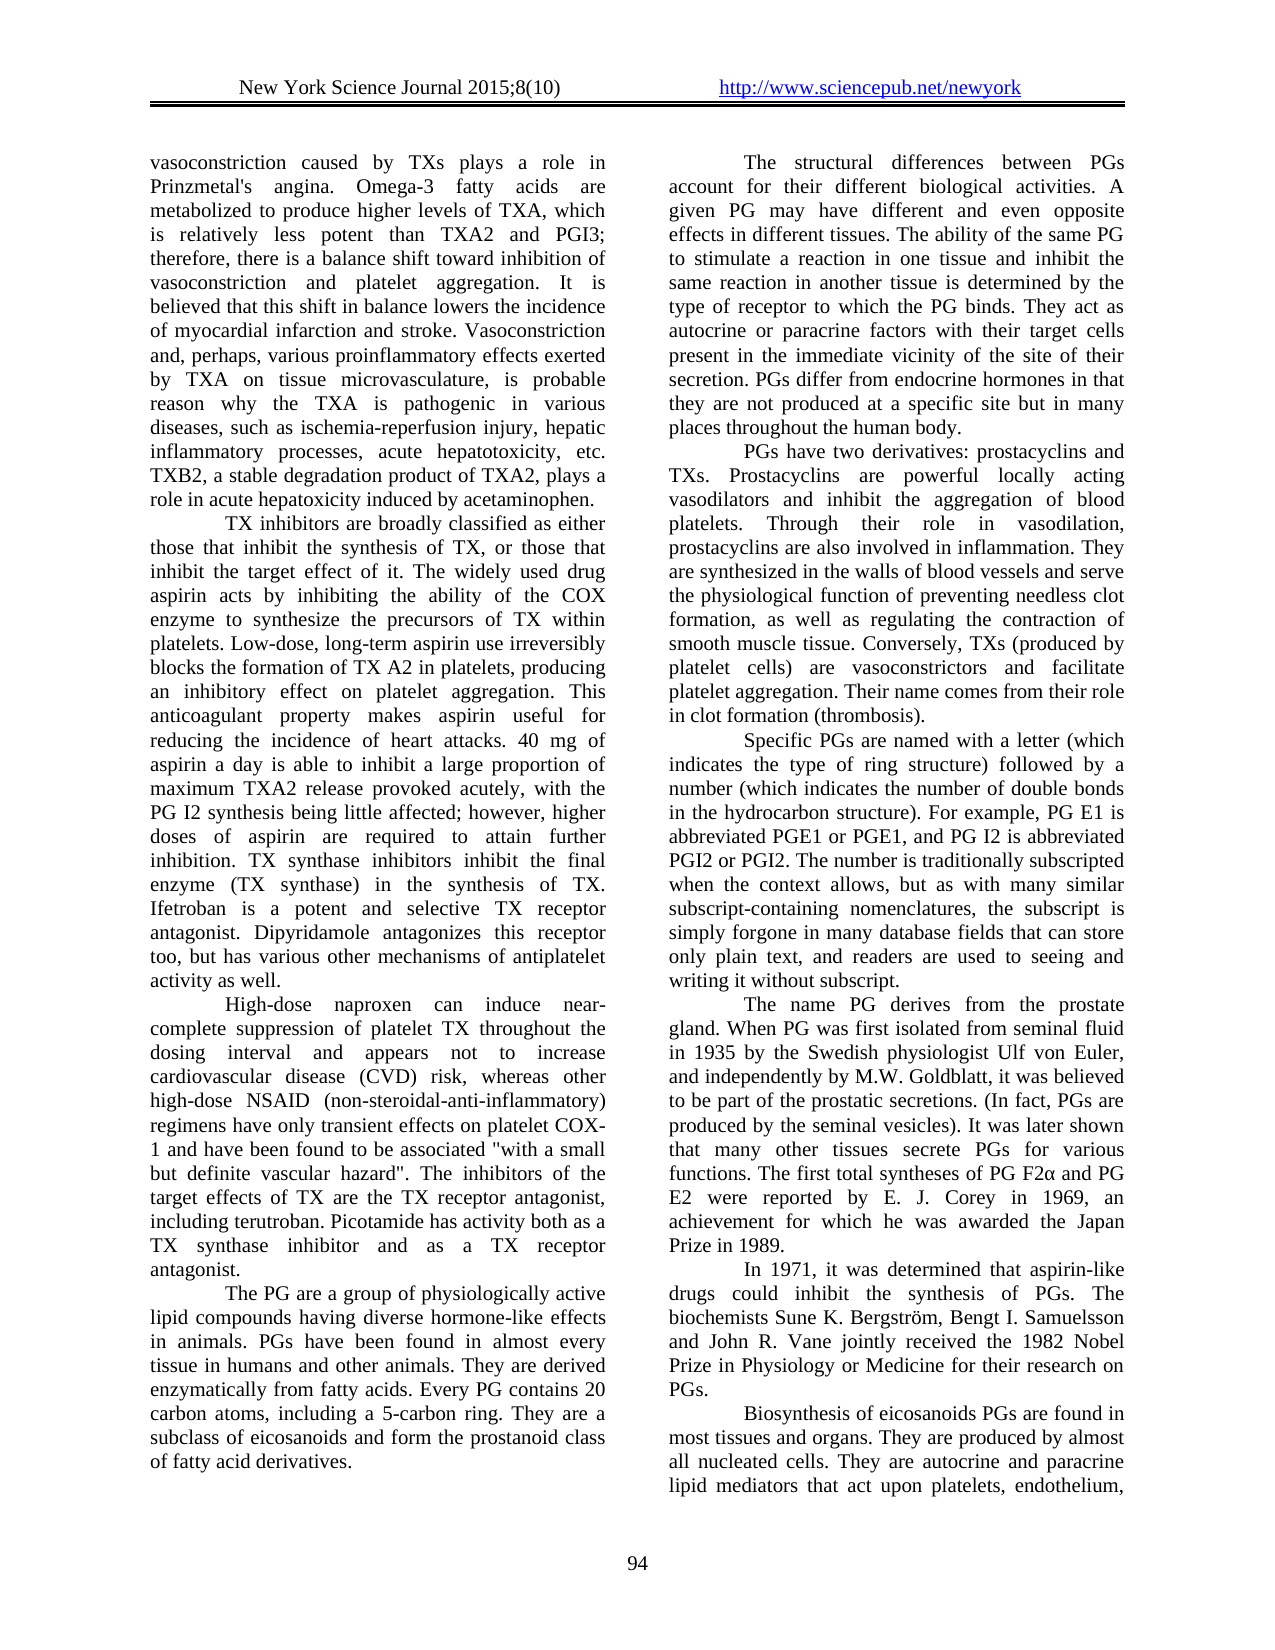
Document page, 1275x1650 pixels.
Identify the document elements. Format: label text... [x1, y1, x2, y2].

text The name PG derives from the prostate gland. When PG was first isolated from seminal fluid in 1935 by the Swedish physiologist Ulf von Euler, and independently by M.W. Goldblatt, it was believed to be part of the prostatic secretions. (In fact, PGs are produced by the seminal vesicles). It was later shown that many other tissues secrete PGs for various functions. The first total syntheses of PG F2α and PG E2 were reported by E. J. Corey in 1969, an achievement for which he was awarded the Japan Prize in 1989. [669, 992, 1125, 1257]
text In 1971, it was determined that aspirin-like drugs could inhibit the synthesis of PGs. The biochemists Sune K. Bergström, Bengt I. Samuelsson and John R. Vane jointly received the 1982 Nobel Prize in Physiology or Medicine for their research on PGs. [669, 1257, 1125, 1401]
text High-dose naproxen can induce near-complete suppression of platelet TX throughout the dosing interval and appears not to increase cardiovascular disease (CVD) risk, whereas other high-dose NSAID (non-steroidal-anti-inflammatory) regimens have only transient effects on platelet COX-1 and have been found to be associated "with a small but definite vascular hazard". The inhibitors of the target effects of TX are the TX receptor antagonist, including terutroban. Picotamide has activity both as a TX synthase inhibitor and as a TX receptor antagonist. [150, 992, 606, 1281]
text Specific PGs are named with a letter (which indicates the type of ring structure) followed by a number (which indicates the number of double bonds in the hydrocarbon structure). For example, PG E1 is abbreviated PGE1 or PGE1, and PG I2 is abbreviated PGI2 or PGI2. The number is traditionally subscripted when the context allows, but as with many similar subscript-containing nomenclatures, the subscript is simply forgone in many database fields that can store only plain text, and readers are used to seeing and writing it without subscript. [669, 727, 1125, 992]
text The structural differences between PGs account for their different biological activities. A given PG may have different and even opposite effects in different tissues. The ability of the same PG to stimulate a reaction in one tissue and inhibit the same reaction in another tissue is determined by the type of receptor to which the PG binds. They act as autocrine or paracrine factors with their target cells present in the immediate vicinity of the site of their secretion. PGs differ from endocrine hormones in that they are not produced at a specific site but in many places throughout the human body. [669, 150, 1125, 439]
text PGs have two derivatives: prostacyclins and TXs. Prostacyclins are powerful locally acting vasodilators and inhibit the aggregation of blood platelets. Through their role in vasodilation, prostacyclins are also involved in inflammation. They are synthesized in the walls of blood vessels and serve the physiological function of preventing needless clot formation, as well as regulating the contraction of smooth muscle tissue. Conversely, TXs (produced by platelet cells) are vasoconstrictors and facilitate platelet aggregation. Their name comes from their role in clot formation (thrombosis). [669, 439, 1125, 727]
text TX inhibitors are broadly classified as either those that inhibit the synthesis of TX, or those that inhibit the target effect of it. The widely used drug aspirin acts by inhibiting the ability of the COX enzyme to synthesize the precursors of TX within platelets. Low-dose, long-term aspirin use irreversibly blocks the formation of TX A2 in platelets, producing an inhibitory effect on platelet aggregation. This anticoagulant property makes aspirin useful for reducing the incidence of heart attacks. 40 mg of aspirin a day is able to inhibit a large proportion of maximum TXA2 release provoked acutely, with the PG I2 synthesis being little affected; however, higher doses of aspirin are required to attain further inhibition. TX synthase inhibitors inhibit the final enzyme (TX synthase) in the synthesis of TX. Ifetroban is a potent and selective TX receptor antagonist. Dipyridamole antagonizes this receptor too, but has various other mechanisms of antiplatelet activity as well. [150, 511, 606, 992]
text The PG are a group of physiologically active lipid compounds having diverse hormone-like effects in animals. PGs have been found in almost every tissue in humans and other animals. They are derived enzymatically from fatty acids. Every PG contains 20 carbon atoms, including a 5-carbon ring. They are a subclass of eicosanoids and form the prostanoid class of fatty acid derivatives. [150, 1281, 606, 1473]
